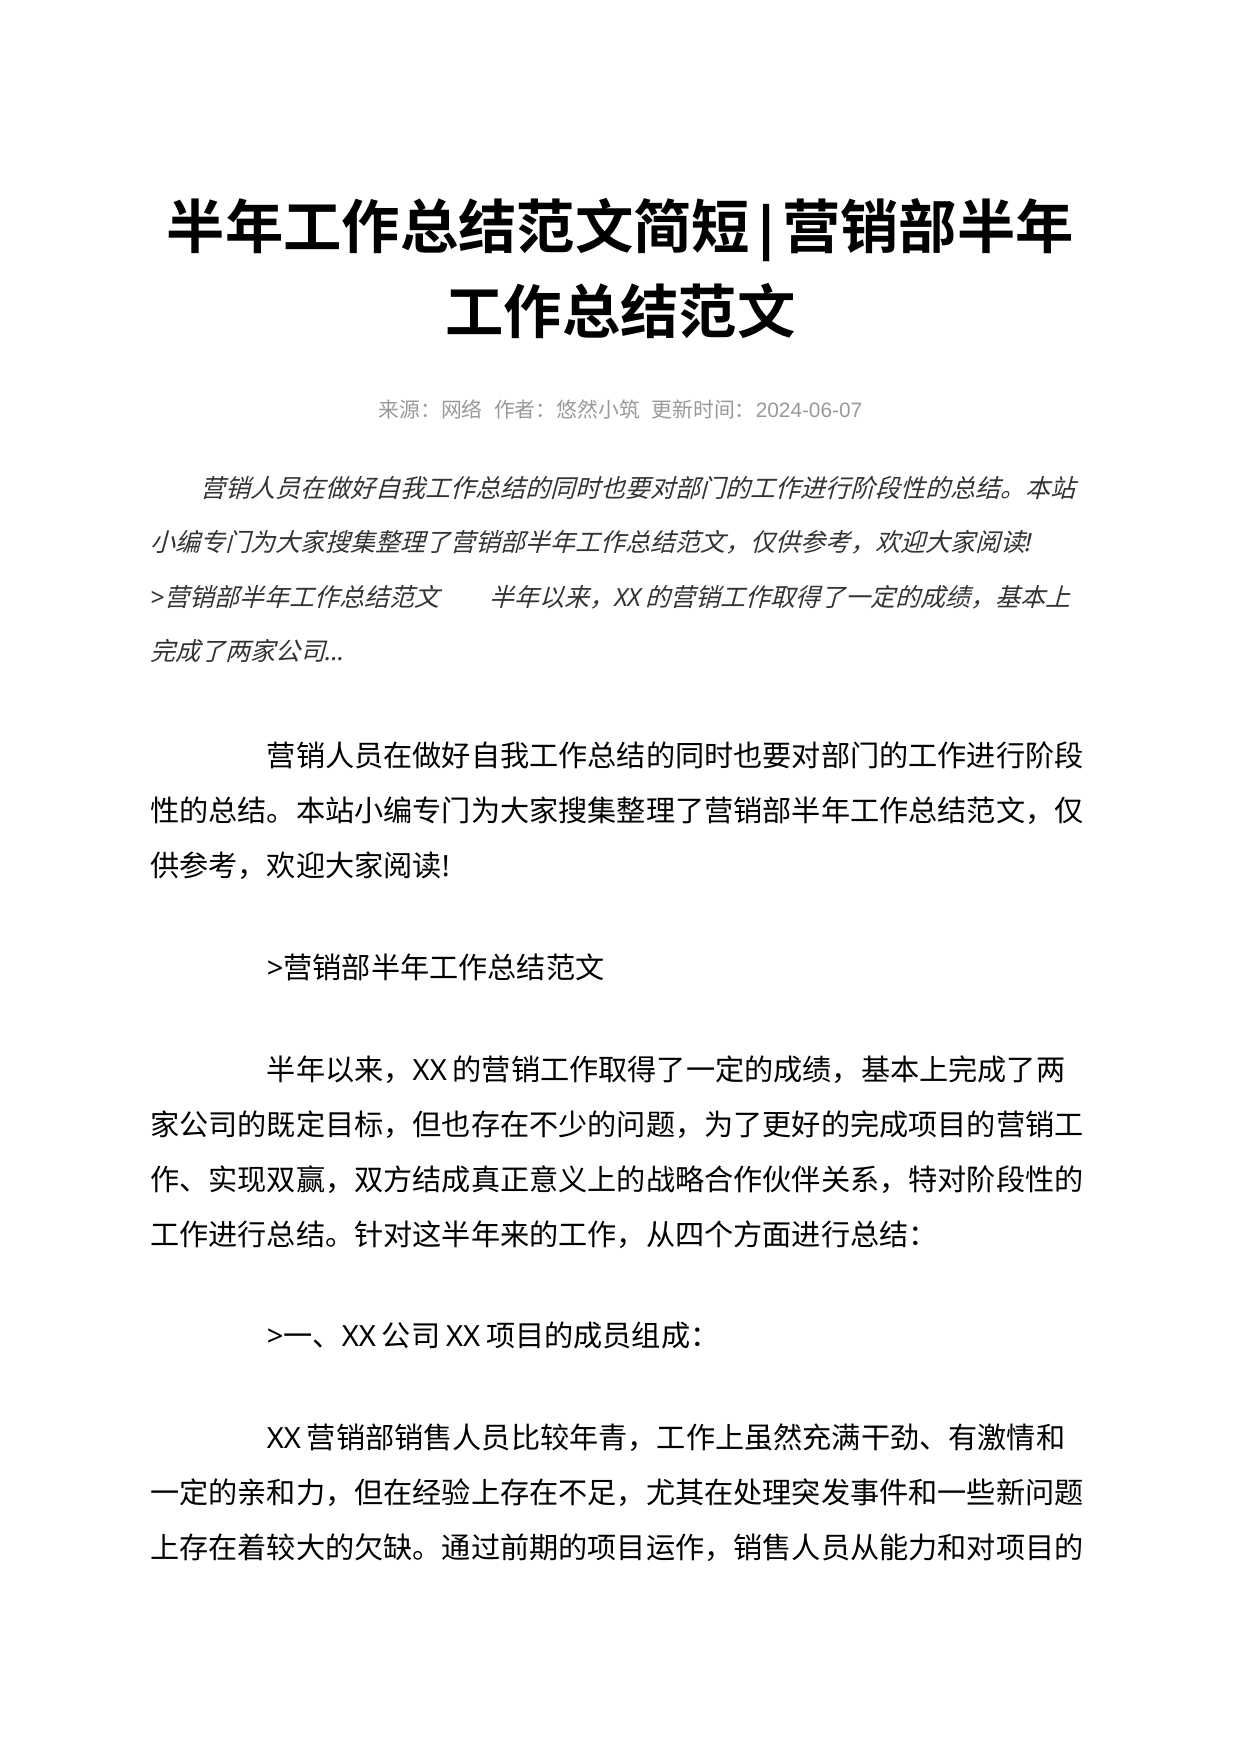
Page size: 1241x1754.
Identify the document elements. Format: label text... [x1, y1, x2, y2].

text >一、XX公司XX项目的成员组成： [150, 1313, 1090, 1355]
text 营销人员在做好自我工作总结的同时也要对部门的工作进行阶段性的总结。本站小编专门为大家搜集整理了营销部半年工作总结范文，仅供参考，欢迎大家阅读! >营销部半年工作总结范文 半年以来，XX的营销工作取得了一定的成绩，基本上完成了两家公司... [150, 468, 1090, 668]
subtitle 半年工作总结范文简短|营销部半年工作总结范文 [150, 181, 1090, 351]
text 来源：网络 作者：悠然小筑 更新时间：2024-06-07 [150, 397, 1090, 421]
text 营销人员在做好自我工作总结的同时也要对部门的工作进行阶段性的总结。本站小编专门为大家搜集整理了营销部半年工作总结范文，仅供参考，欢迎大家阅读! [150, 733, 1090, 885]
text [150, 1415, 1090, 1567]
text 半年以来，XX的营销工作取得了一定的成绩，基本上完成了两家公司的既定目标，但也存在不少的问题，为了更好的完成项目的营销工作、实现双赢，双方结成真正意义上的战略合作伙伴关系，特对阶段性的工作进行总结。针对这半年来的工作，从四个方面进行总结： [150, 1046, 1090, 1253]
text >营销部半年工作总结范文 [150, 944, 1090, 987]
